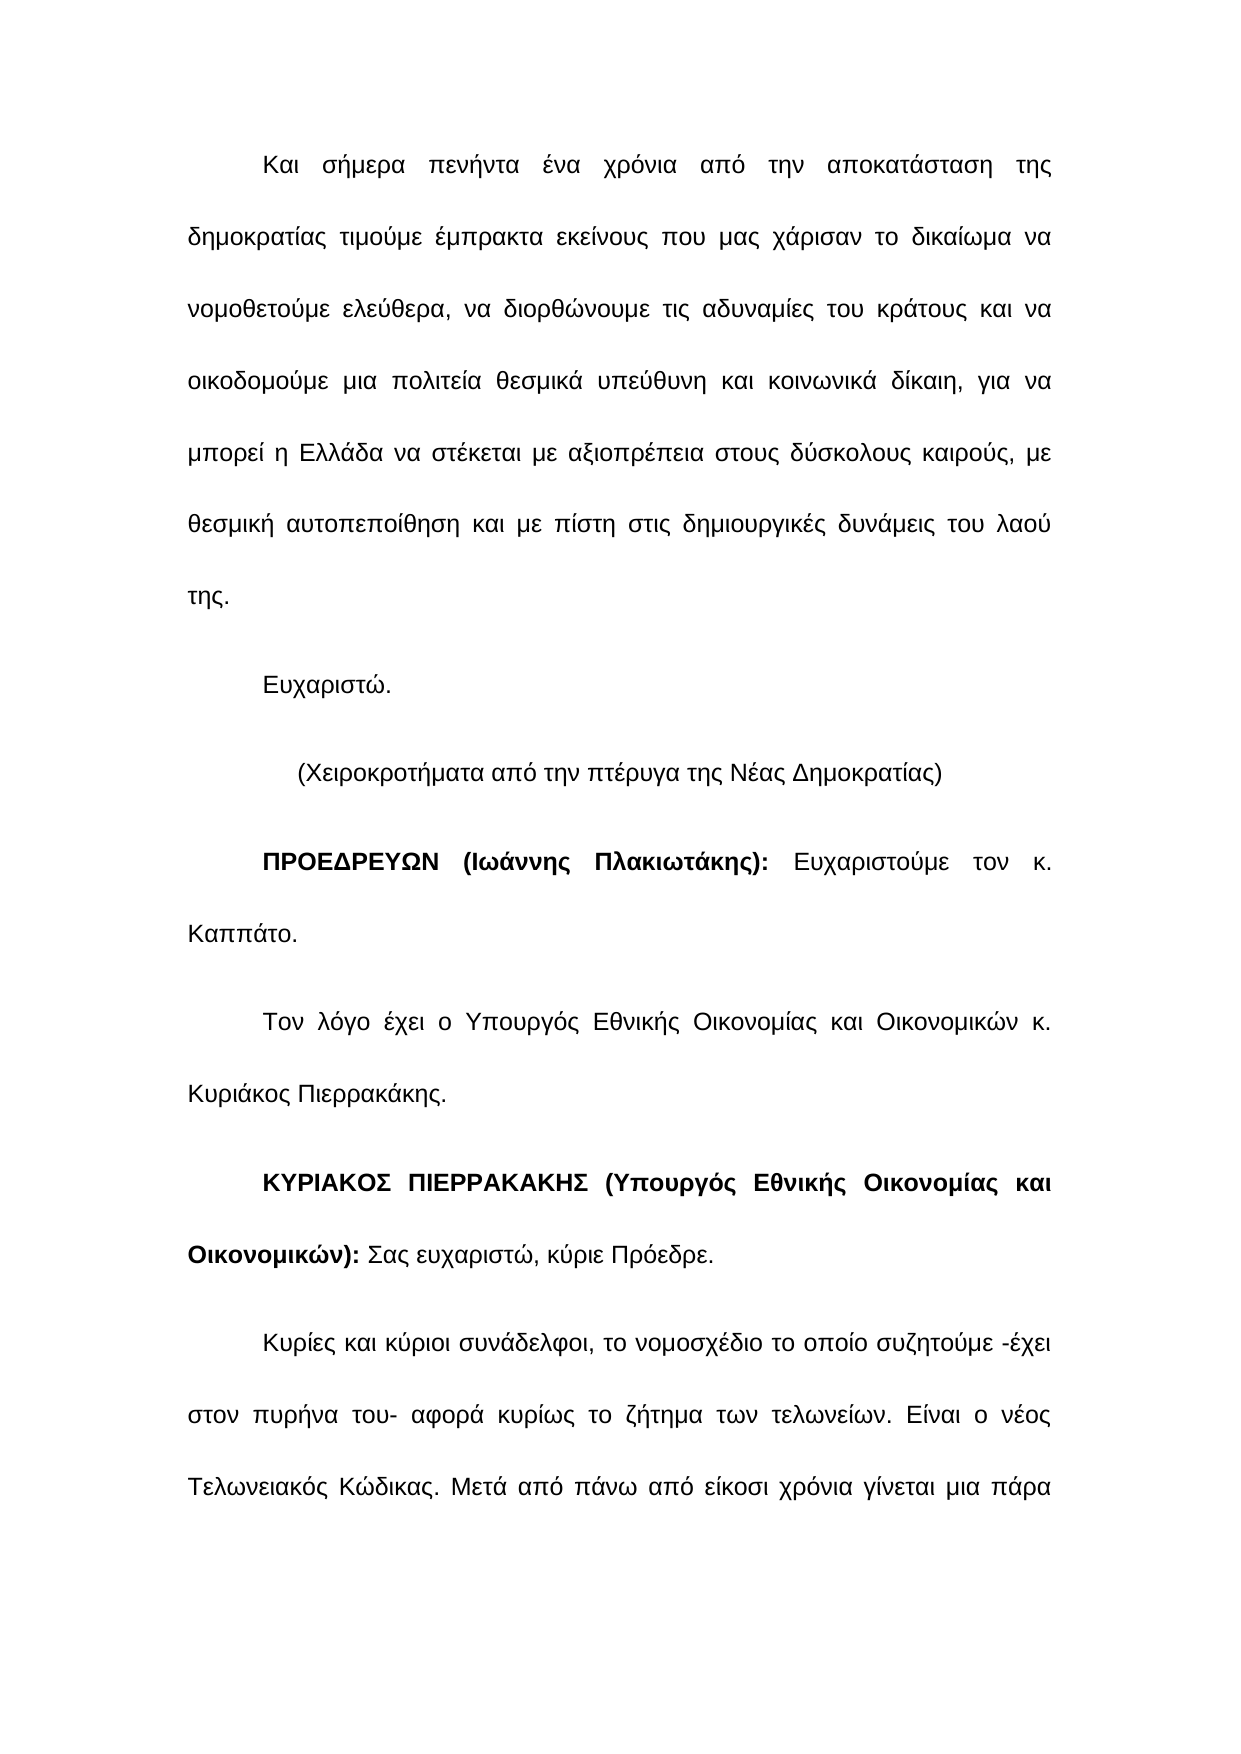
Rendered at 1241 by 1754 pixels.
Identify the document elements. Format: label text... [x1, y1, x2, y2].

text Τον λόγο έχει ο Υπουργός Εθνικής Οικονομίας και Οικονομικών κ. Κυριάκος Πιερρακάκης. [187, 1007, 1053, 1108]
text ΚΥΡΙΑΚΟΣ ΠΙΕΡΡΑΚΑΚΗΣ (Υπουργός Εθνικής Οικονομίας και Οικονομικών): Σας ευχαριστώ, κύριε Πρόεδρε. [187, 1168, 1053, 1268]
text Ευχαριστώ. [187, 670, 1053, 698]
text ΠΡΟΕΔΡΕΥΩΝ (Ιωάννης Πλακιωτάκης): Ευχαριστούμε τον κ. Καππάτο. [187, 847, 1053, 947]
text Και σήμερα πενήντα ένα χρόνια από την αποκατάσταση της δημοκρατίας τιμούμε έμπρακτα εκείνους που μας χάρισαν το δικαίωμα να νομοθετούμε ελεύθερα, να διορθώνουμε τις αδυναμίες του κράτους και να οικοδομούμε μια πολιτεία θεσμικά υπεύθυνη και κοινωνικά δίκαιη, για να μπορεί η Ελλάδα να στέκεται με αξιοπρέπεια στους δύσκολους καιρούς, με θεσμική αυτοπεποίθηση και με πίστη στις δημιουργικές δυνάμεις του λαού της. [187, 150, 1053, 610]
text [187, 1328, 1053, 1501]
text (Χειροκροτήματα από την πτέρυγα της Νέας Δημοκρατίας) [187, 758, 1053, 787]
